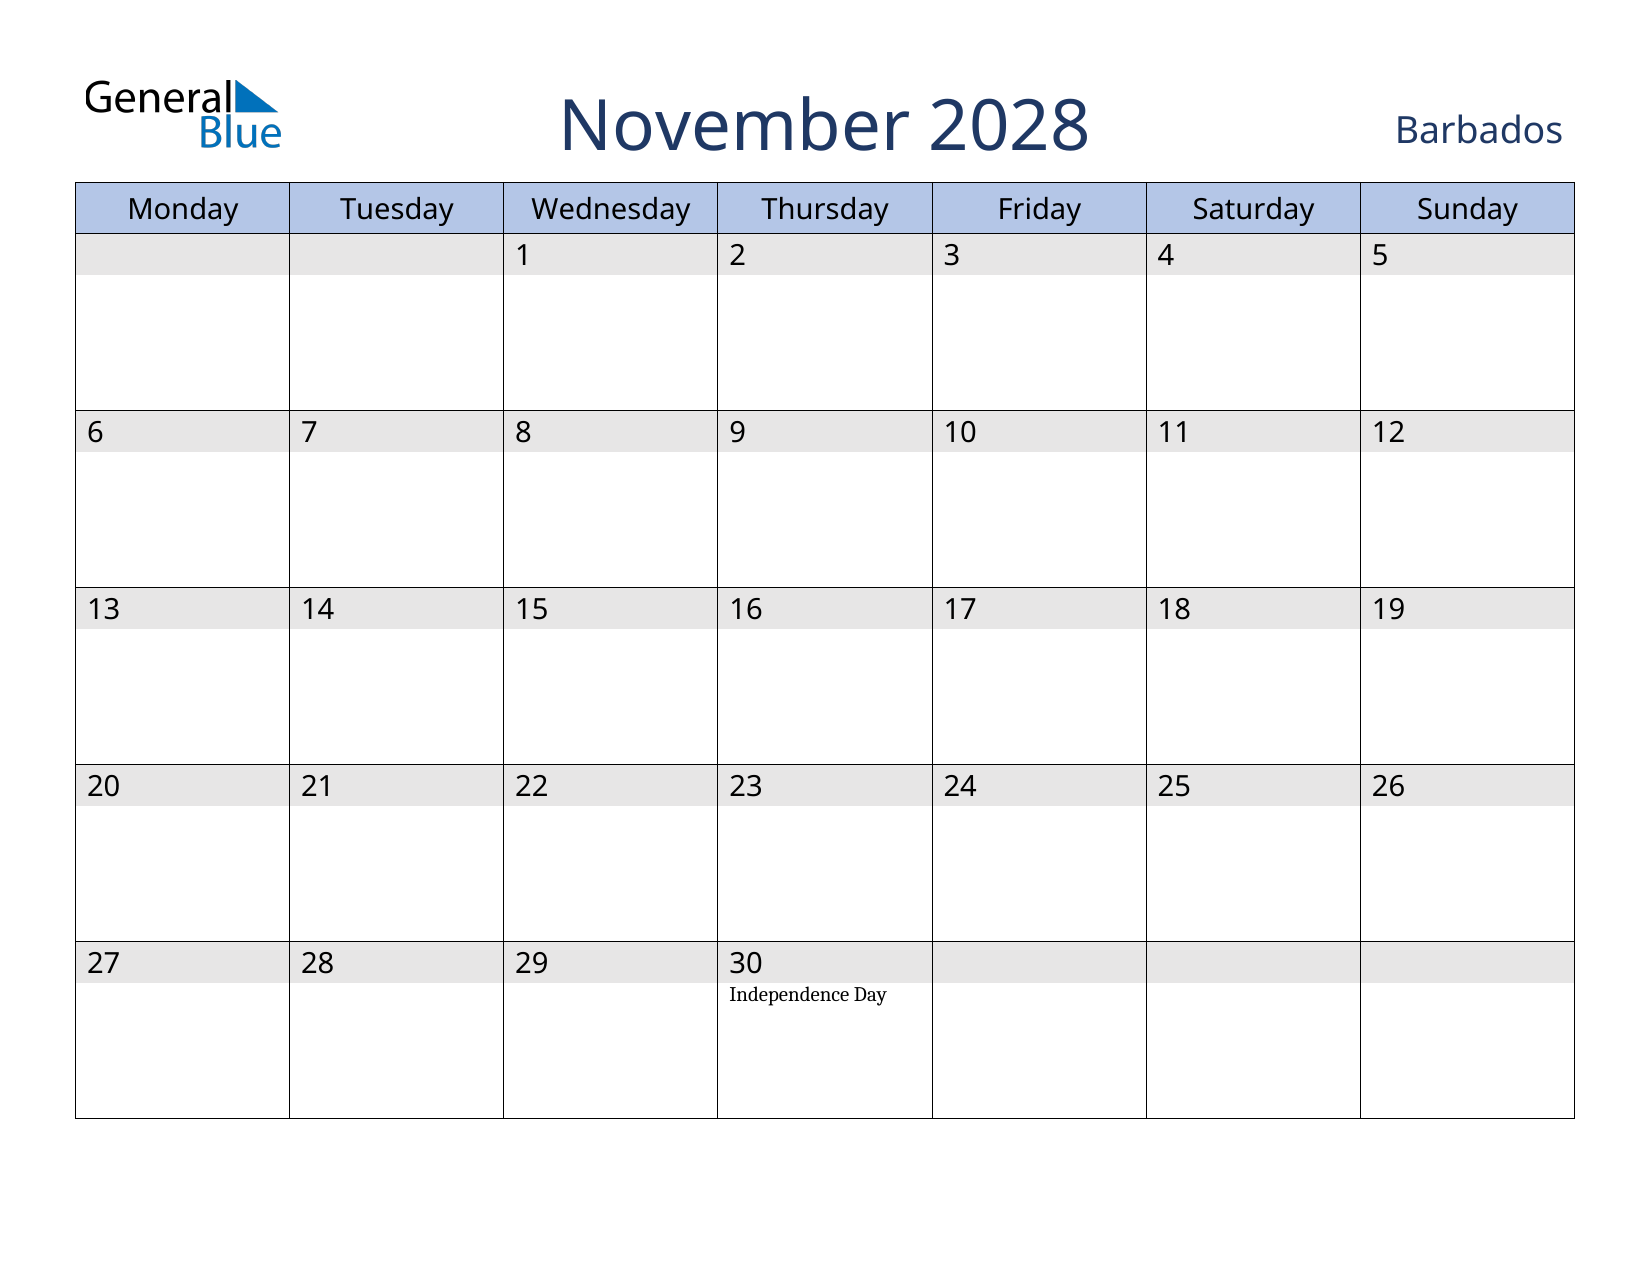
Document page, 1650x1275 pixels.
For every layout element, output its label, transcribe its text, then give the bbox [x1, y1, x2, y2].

table_cell 10 [933, 411, 1146, 452]
table_cell Thursday [718, 183, 932, 233]
table_cell 27 [76, 942, 289, 983]
table_cell [1361, 275, 1574, 410]
table_cell [718, 275, 932, 410]
table_cell [1361, 629, 1574, 764]
table_cell Wednesday [504, 183, 717, 233]
table_cell 30 [718, 942, 932, 983]
table_cell [1147, 275, 1360, 410]
table_cell 28 [290, 942, 503, 983]
table_cell 7 [290, 411, 503, 452]
table_cell 20 [76, 765, 289, 806]
table_cell [933, 983, 1146, 1118]
table_cell Saturday [1147, 183, 1360, 233]
table_cell 2 [718, 234, 932, 275]
table_cell [76, 275, 289, 410]
table_cell [290, 275, 503, 410]
table_cell 16 [718, 588, 932, 629]
table_cell [1361, 983, 1574, 1118]
table_cell [290, 234, 503, 275]
table_cell 19 [1361, 588, 1574, 629]
table_cell 13 [76, 588, 289, 629]
table_cell [1147, 983, 1360, 1118]
table_cell [76, 234, 289, 275]
table_cell 26 [1361, 765, 1574, 806]
table_cell [1147, 452, 1360, 587]
table_cell [933, 275, 1146, 410]
table_cell Tuesday [290, 183, 503, 233]
picture [86, 80, 281, 148]
table_cell [1147, 629, 1360, 764]
table_cell 9 [718, 411, 932, 452]
table_cell 15 [504, 588, 717, 629]
table_cell 18 [1147, 588, 1360, 629]
table_cell [718, 806, 932, 941]
table_cell [933, 452, 1146, 587]
table_cell [504, 806, 717, 941]
table_header Barbados [1146, 75, 1574, 182]
table_cell [1361, 452, 1574, 587]
table_cell [290, 983, 503, 1118]
table_cell [1361, 806, 1574, 941]
table_cell [1147, 806, 1360, 941]
table_cell [933, 806, 1146, 941]
table_cell [1361, 942, 1574, 983]
table_cell 11 [1147, 411, 1360, 452]
table_cell [76, 983, 289, 1118]
table_cell [933, 942, 1146, 983]
table_cell 21 [290, 765, 503, 806]
table_cell [290, 806, 503, 941]
table_cell [290, 452, 503, 587]
table_cell 23 [718, 765, 932, 806]
table_cell 17 [933, 588, 1146, 629]
table_cell [504, 275, 717, 410]
table_header November 2028 [504, 75, 1146, 182]
table_cell 29 [504, 942, 717, 983]
table_cell Sunday [1361, 183, 1574, 233]
table_cell 1 [504, 234, 717, 275]
table_cell Independence Day [718, 983, 932, 1118]
table_cell 22 [504, 765, 717, 806]
table_cell Monday [76, 183, 289, 233]
table_cell 3 [933, 234, 1146, 275]
table_cell 14 [290, 588, 503, 629]
table_cell 25 [1147, 765, 1360, 806]
table_cell 8 [504, 411, 717, 452]
table_cell [504, 452, 717, 587]
table_cell [933, 629, 1146, 764]
table_cell [1147, 942, 1360, 983]
table_cell [504, 629, 717, 764]
table_header [76, 75, 503, 182]
table_cell 6 [76, 411, 289, 452]
table_cell 5 [1361, 234, 1574, 275]
table_cell [504, 983, 717, 1118]
table_cell [76, 629, 289, 764]
table_cell [76, 452, 289, 587]
table_cell [718, 629, 932, 764]
table_cell Friday [933, 183, 1146, 233]
table_cell 4 [1147, 234, 1360, 275]
table_cell [718, 452, 932, 587]
table_cell [76, 806, 289, 941]
table_cell [290, 629, 503, 764]
table_cell 24 [933, 765, 1146, 806]
table_cell 12 [1361, 411, 1574, 452]
